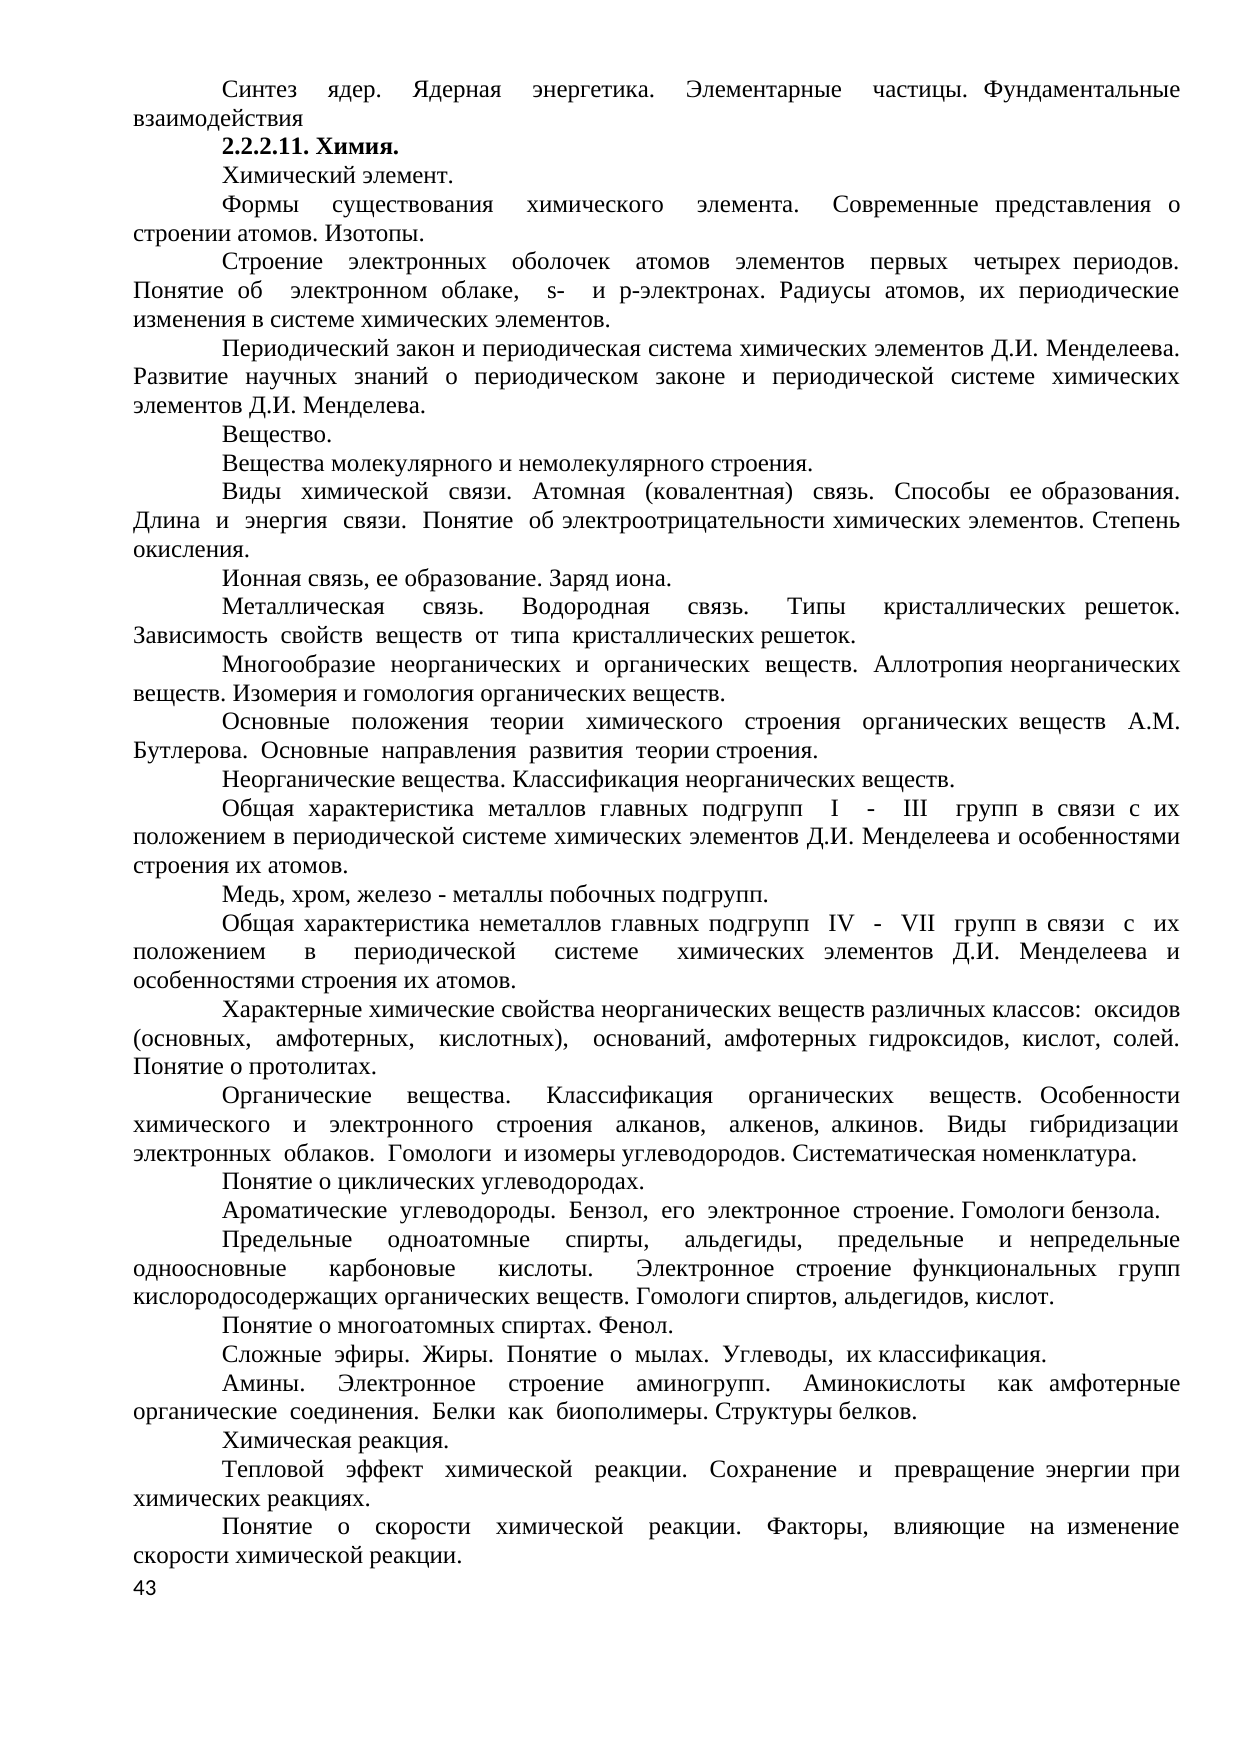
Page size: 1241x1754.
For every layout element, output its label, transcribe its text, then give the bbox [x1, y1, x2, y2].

text Общая характеристика неметаллов главных подгрупп IV - VII групп в связи с их положением в периодической системе химических элементов Д.И. Менделеева и особенностями строения их атомов. [133, 908, 1181, 994]
text Понятие о многоатомных спиртах. Фенол. [133, 1310, 1181, 1339]
text Тепловой эффект химической реакции. Сохранение и превращение энергии при химических реакциях. [133, 1454, 1181, 1511]
text 2.2.2.11. Химия. [133, 131, 1181, 160]
text Формы существования химического элемента. Современные представления о строении атомов. Изотопы. [133, 189, 1181, 246]
text Виды химической связи. Атомная (ковалентная) связь. Способы ее образования. Длина и энергия связи. Понятие об электроотрицательности химических элементов. Степень окисления. [133, 476, 1181, 563]
text Амины. Электронное строение аминогрупп. Аминокислоты как амфотерные органические соединения. Белки как биополимеры. Структуры белков. [133, 1368, 1181, 1425]
text Многообразие неорганических и органических веществ. Аллотропия неорганических веществ. Изомерия и гомология органических веществ. [133, 649, 1181, 706]
text Сложные эфиры. Жиры. Понятие о мылах. Углеводы, их классификация. [133, 1339, 1181, 1368]
text Вещество. [133, 419, 1181, 448]
text Общая характеристика металлов главных подгрупп I - III групп в связи с их положением в периодической системе химических элементов Д.И. Менделеева и особенностями строения их атомов. [133, 793, 1181, 879]
text Строение электронных оболочек атомов элементов первых четырех периодов. Понятие об электронном облаке, s- и р-электронах. Радиусы атомов, их периодические изменения в системе химических элементов. [133, 246, 1181, 333]
text Медь, хром, железо - металлы побочных подгрупп. [133, 879, 1181, 908]
text Понятие о циклических углеводородах. [133, 1166, 1181, 1195]
text Металлическая связь. Водородная связь. Типы кристаллических решеток. Зависимость свойств веществ от типа кристаллических решеток. [133, 591, 1181, 649]
text Химический элемент. [133, 160, 1181, 189]
text Ароматические углеводороды. Бензол, его электронное строение. Гомологи бензола. [133, 1195, 1181, 1224]
text Предельные одноатомные спирты, альдегиды, предельные и непредельные одноосновные карбоновые кислоты. Электронное строение функциональных групп кислородосодержащих органических веществ. Гомологи спиртов, альдегидов, кислот. [133, 1224, 1181, 1310]
text Вещества молекулярного и немолекулярного строения. [133, 448, 1181, 476]
text Понятие о скорости химической реакции. Факторы, влияющие на изменение скорости химической реакции. [133, 1511, 1181, 1569]
text Неорганические вещества. Классификация неорганических веществ. [133, 764, 1181, 793]
text Синтез ядер. Ядерная энергетика. Элементарные частицы. Фундаментальные взаимодействия [133, 74, 1181, 131]
text Ионная связь, ее образование. Заряд иона. [133, 563, 1181, 591]
text Основные положения теории химического строения органических веществ A.M. Бутлерова. Основные направления развития теории строения. [133, 706, 1181, 764]
text Периодический закон и периодическая система химических элементов Д.И. Менделеева. Развитие научных знаний о периодическом законе и периодической системе химических элементов Д.И. Менделева. [133, 333, 1181, 419]
text Характерные химические свойства неорганических веществ различных классов: оксидов (основных, амфотерных, кислотных), оснований, амфотерных гидроксидов, кислот, солей. Понятие о протолитах. [133, 994, 1181, 1080]
text Химическая реакция. [133, 1425, 1181, 1454]
text Органические вещества. Классификация органических веществ. Особенности химического и электронного строения алканов, алкенов, алкинов. Виды гибридизации электронных облаков. Гомологи и изомеры углеводородов. Систематическая номенклатура. [133, 1080, 1181, 1166]
